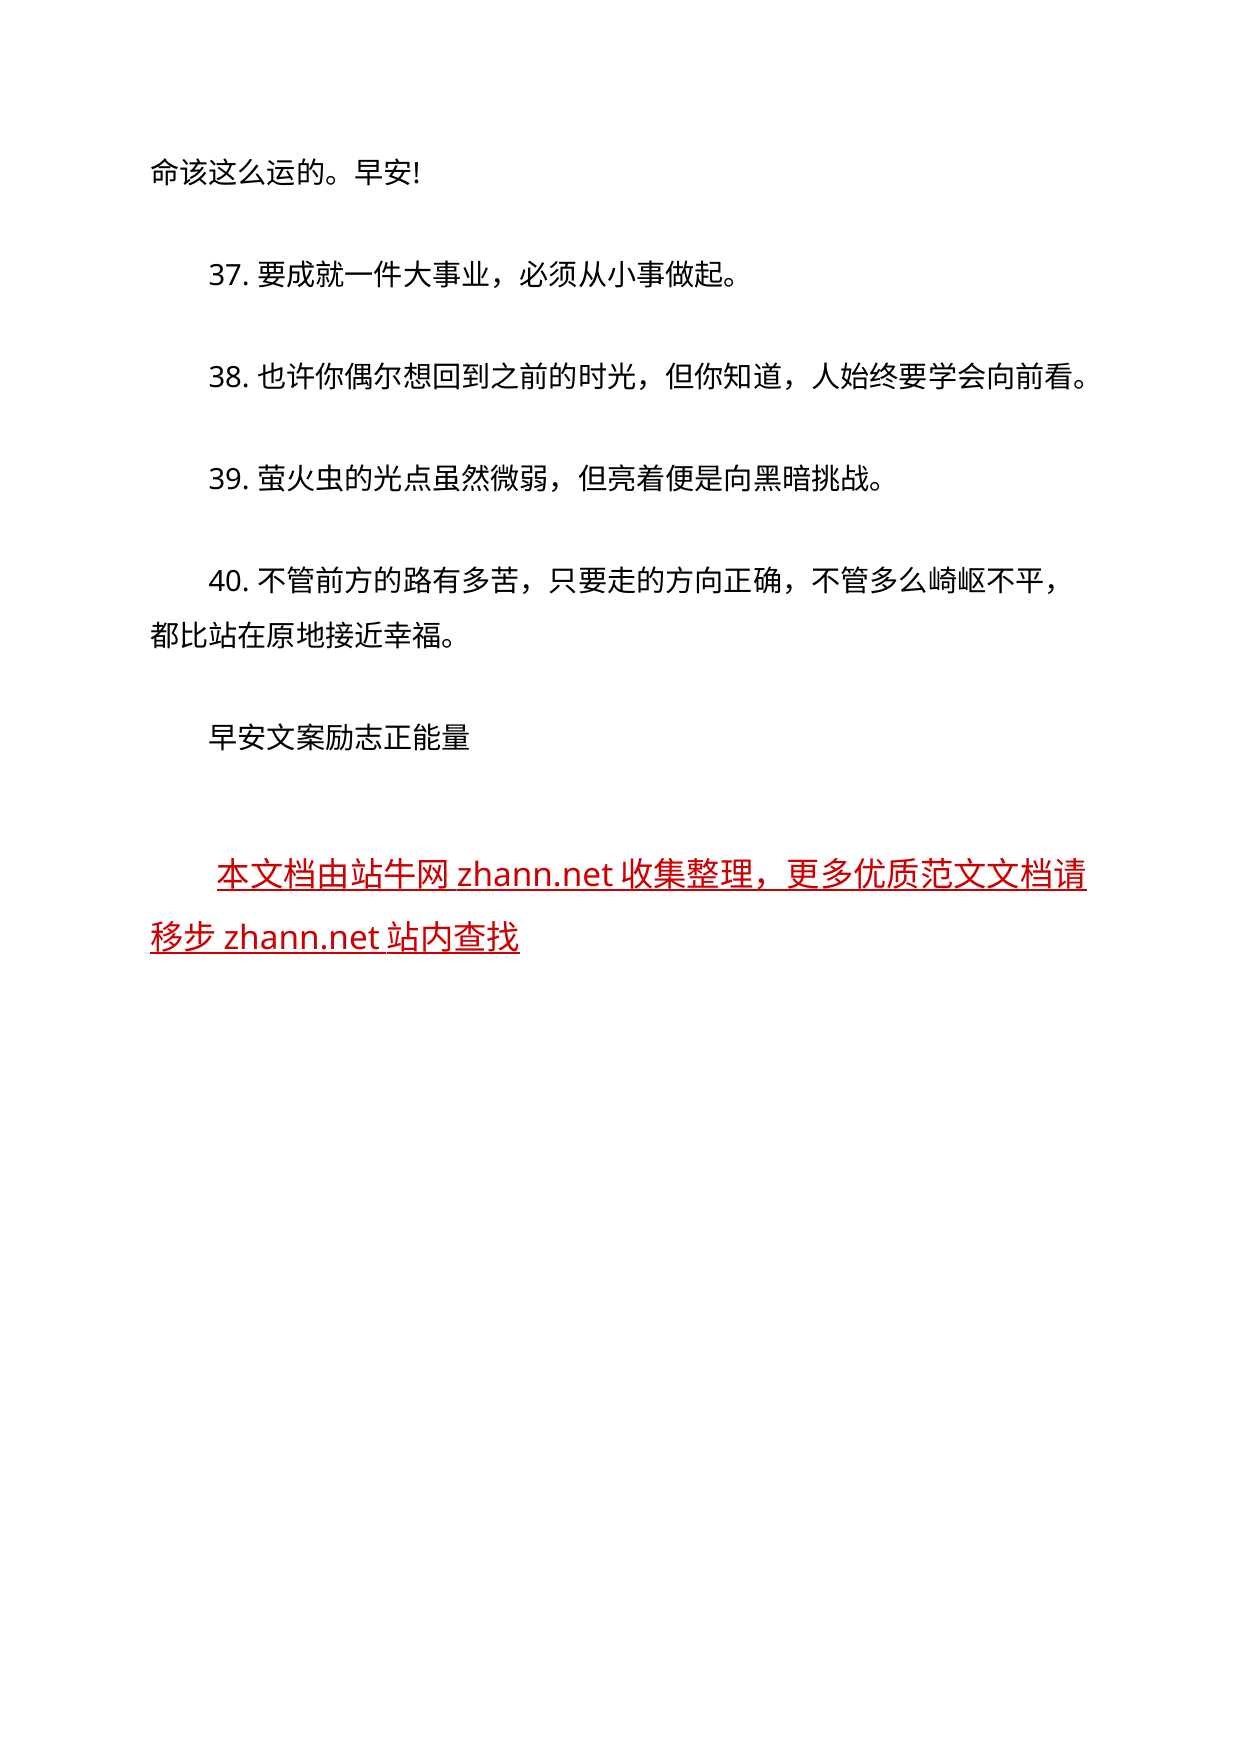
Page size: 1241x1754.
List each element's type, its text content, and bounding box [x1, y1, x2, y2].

text 39. 萤火虫的光点虽然微弱，但亮着便是向黑暗挑战。 [150, 456, 1090, 498]
text 本文档由站牛网zhann.net收集整理，更多优质范文文档请移步zhann.net站内查找 [150, 848, 1090, 959]
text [150, 150, 1090, 192]
text 早安文案励志正能量 [150, 715, 1090, 757]
text 38. 也许你偶尔想回到之前的时光，但你知道，人始终要学会向前看。 [150, 354, 1090, 396]
text 37. 要成就一件大事业，必须从小事做起。 [150, 252, 1090, 294]
text 40. 不管前方的路有多苦，只要走的方向正确，不管多么崎岖不平，都比站在原地接近幸福。 [150, 558, 1090, 655]
